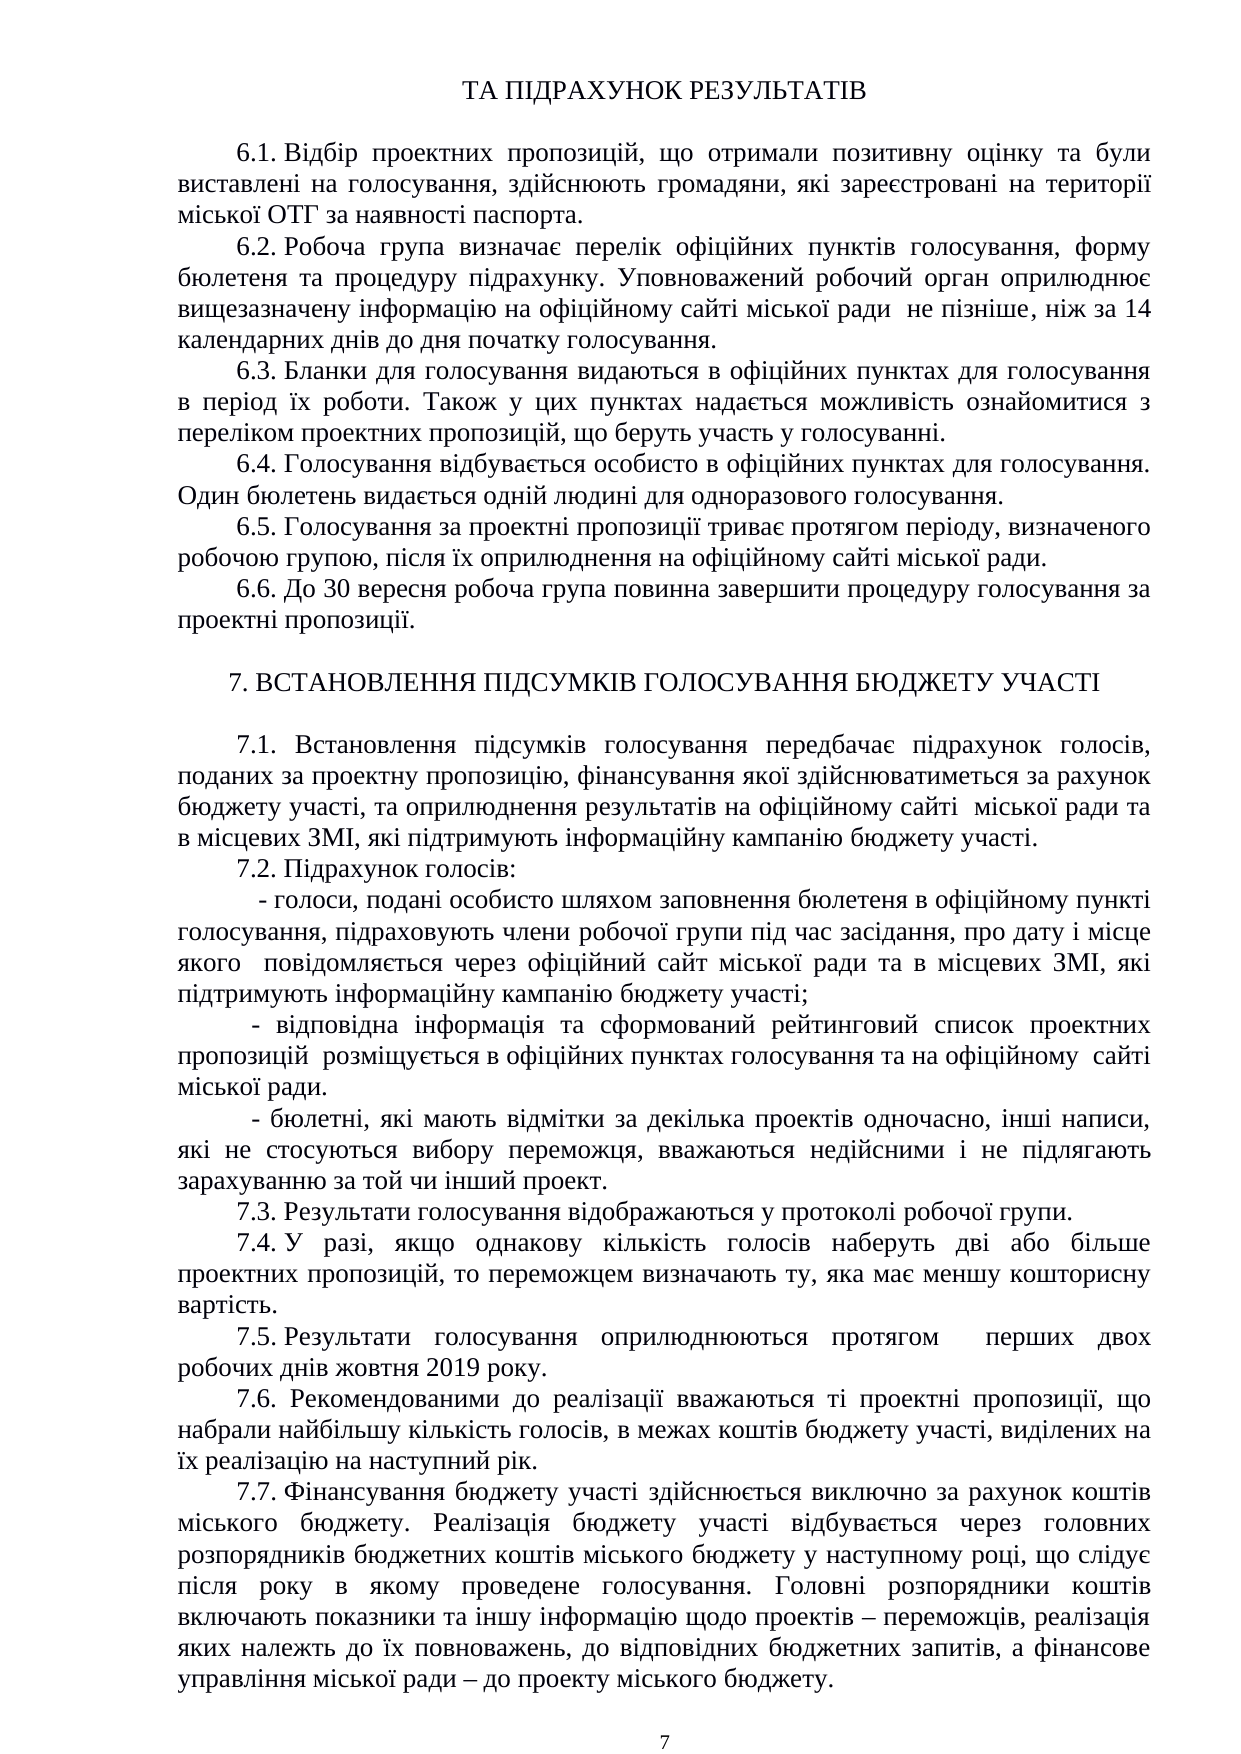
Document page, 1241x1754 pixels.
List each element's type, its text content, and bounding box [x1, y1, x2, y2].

text ТА ПІДРАХУНОК РЕЗУЛЬТАТІВ [177, 74, 1152, 105]
text 7.6. Рекомендованими до реалізації вважаються ті проектні пропозиції, що набрали найбільшу кількість голосів, в межах коштів бюджету участі, виділених на їх реалізацію на наступний рік. [177, 1382, 1152, 1475]
text 7.2. Підрахунок голосів: [177, 852, 1152, 884]
text 7.5. Результати голосування оприлюднюються протягом перших двох робочих днів жовтня 2019 року. [177, 1320, 1152, 1382]
text 6.6. До 30 вересня робоча група повинна завершити процедуру голосування за проектні пропозиції. [177, 572, 1152, 634]
text - бюлетні, які мають відмітки за декілька проектів одночасно, інші написи, які не стосуються вибору переможця, вважаються недійсними і не підлягають зарахуванню за той чи інший проект. [177, 1102, 1152, 1195]
text 6.5. Голосування за проектні пропозиції триває протягом періоду, визначеного робочою групою, після їх оприлюднення на офіційному сайті міської ради. [177, 510, 1152, 572]
text 6.2. Робоча група визначає перелік офіційних пунктів голосування, форму бюлетеня та процедуру підрахунку. Уповноважений робочий орган оприлюднює вищезазначену інформацію на офіційному сайті міської ради не пізніше, ніж за 14 календарних днів до дня початку голосування. [177, 229, 1152, 354]
text 6.3. Бланки для голосування видаються в офіційних пунктах для голосування в період їх роботи. Також у цих пунктах надається можливість ознайомитися з переліком проектних пропозицій, що беруть участь у голосуванні. [177, 354, 1152, 448]
text 7.4. У разі, якщо однакову кількість голосів наберуть дві або більше проектних пропозицій, то переможцем визначають ту, яка має меншу кошторисну вартість. [177, 1226, 1152, 1320]
text 7.1. Встановлення підсумків голосування передбачає підрахунок голосів, поданих за проектну пропозицію, фінансування якої здійснюватиметься за рахунок бюджету участі, та оприлюднення результатів на офіційному сайті міської ради та в місцевих ЗМІ, які підтримують інформаційну кампанію бюджету участі. [177, 728, 1152, 852]
text 7. ВСТАНОВЛЕННЯ ПІДСУМКІВ ГОЛОСУВАННЯ БЮДЖЕТУ УЧАСТІ [177, 666, 1152, 697]
text 7.7. Фінансування бюджету участі здійснюється виключно за рахунок коштів міського бюджету. Реалізація бюджету участі відбувається через головних розпорядників бюджетних коштів міського бюджету у наступному році, що слідує після року в якому проведене голосування. Головні розпорядники коштів включають показники та іншу інформацію щодо проектів – переможців, реалізація яких належть до їх повноважень, до відповідних бюджетних запитів, а фінансове управління міської ради – до проекту міського бюджету. [177, 1475, 1152, 1693]
text - голоси, подані особисто шляхом заповнення бюлетеня в офіційному пункті голосування, підраховують члени робочої групи під час засідання, про дату і місце якого повідомляється через офіційний сайт міської ради та в місцевих ЗМІ, які підтримують інформаційну кампанію бюджету участі; [177, 884, 1152, 1008]
text - відповідна інформація та сформований рейтинговий список проектних пропозицій розміщується в офіційних пунктах голосування та на офіційному сайті міської ради. [177, 1008, 1152, 1102]
text 6.4. Голосування відбувається особисто в офіційних пунктах для голосування. Один бюлетень видається одній людині для одноразового голосування. [177, 448, 1152, 510]
text 6.1. Відбір проектних пропозицій, що отримали позитивну оцінку та були виставлені на голосування, здійснюють громадяни, які зареєстровані на території міської ОТГ за наявності паспорта. [177, 136, 1152, 229]
text 7.3. Результати голосування відображаються у протоколі робочої групи. [177, 1195, 1152, 1226]
